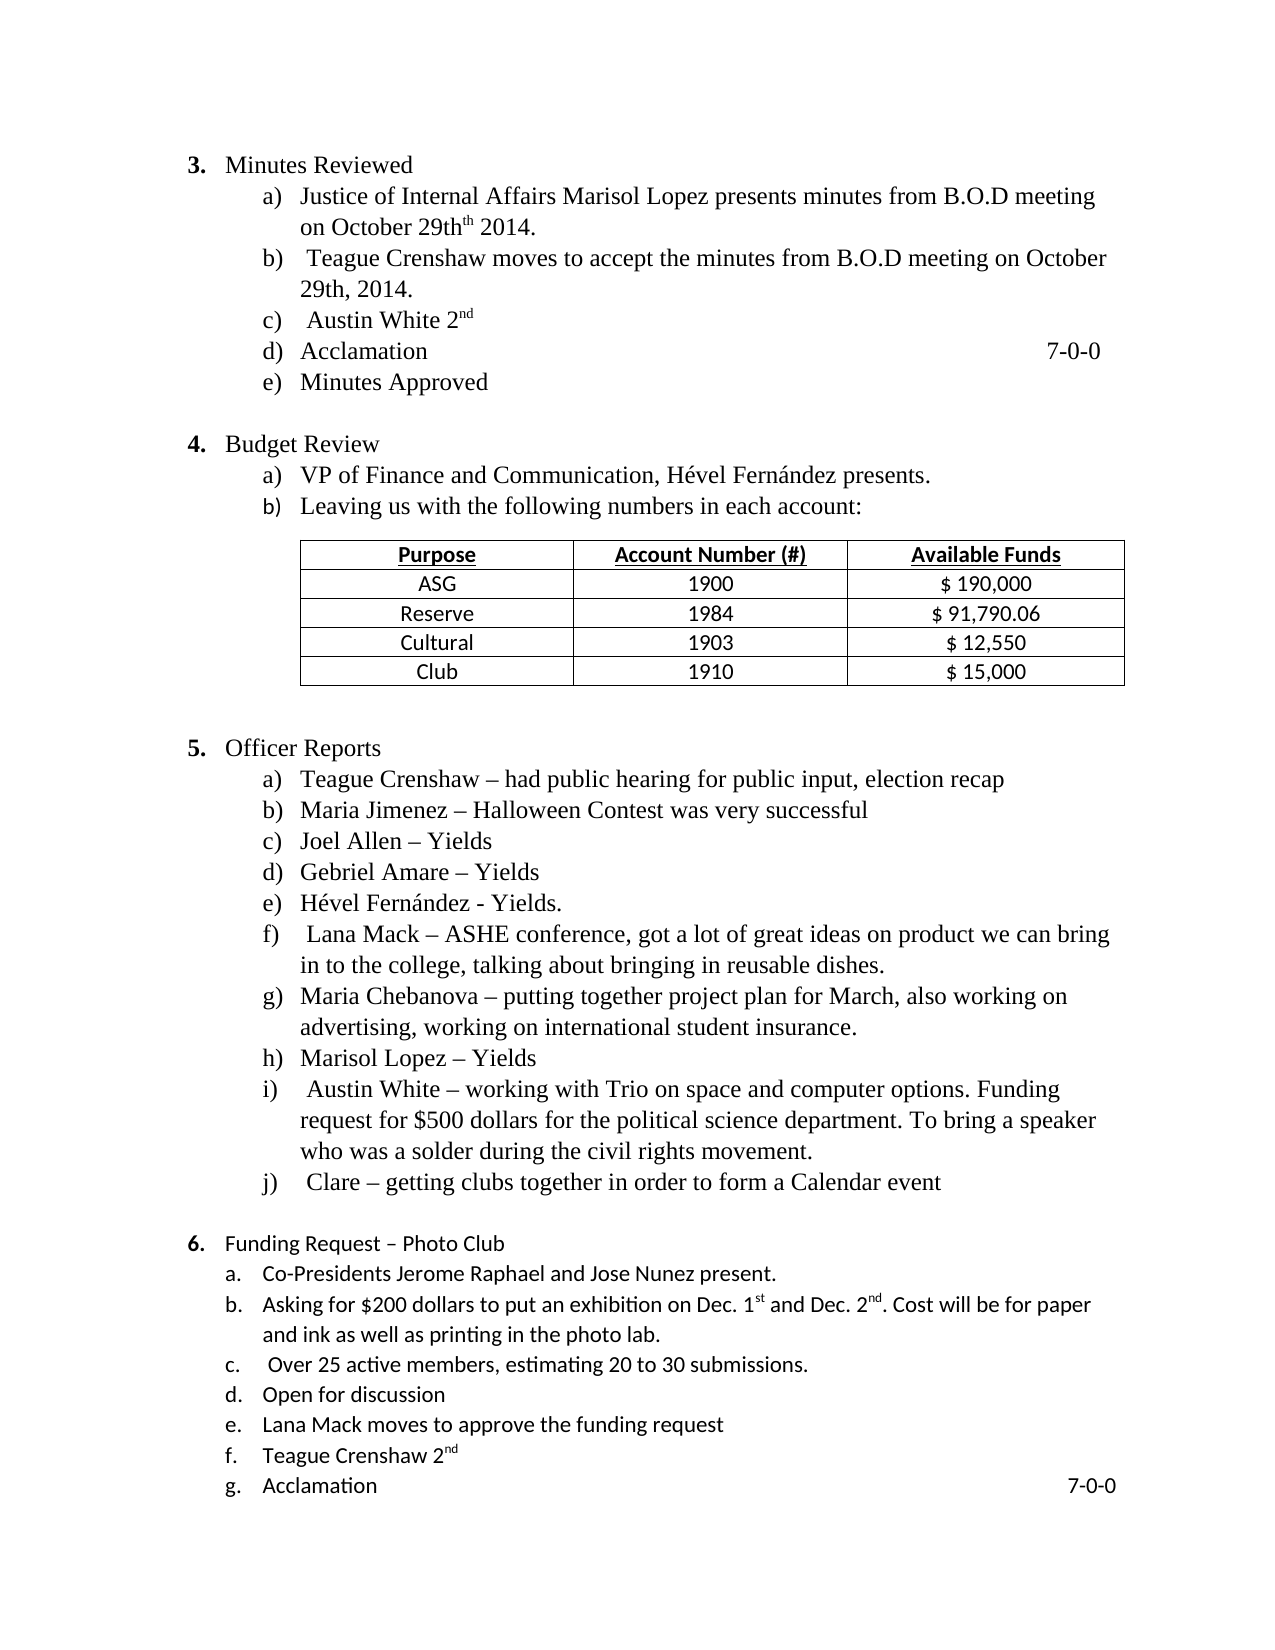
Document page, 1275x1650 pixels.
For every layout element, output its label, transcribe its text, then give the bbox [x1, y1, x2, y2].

table_header Purpose [301, 541, 573, 568]
table_header Account Number (#) [574, 541, 847, 568]
list Co-Presidents Jerome Raphael and Jose Nunez present. [225, 1259, 1125, 1288]
list Acclamation 7-0-0 [262, 336, 1125, 365]
table_cell Cultural [301, 628, 573, 656]
table_cell Club [301, 657, 573, 685]
list Justice of Internal Affairs Marisol Lopez presents minutes from B.O.D meeting on October 29thth 2014. [262, 181, 1125, 241]
list Budget Review [187, 429, 1125, 458]
list Lana Mack – ASHE conference, got a lot of great ideas on product we can bring in to the college, talking about bringing in reusable dishes. [262, 919, 1125, 979]
list Funding Request – Photo Club [187, 1229, 1125, 1257]
list Gebriel Amare – Yields [262, 857, 1125, 886]
list Open for discussion [225, 1380, 1125, 1408]
list Minutes Approved [262, 367, 1125, 396]
list Austin White – working with Trio on space and computer options. Funding request for $500 dollars for the political science department. To bring a speaker who was a solder during the civil rights movement. [262, 1074, 1125, 1165]
table_cell 1903 [574, 628, 847, 656]
table_cell 1984 [574, 599, 847, 627]
list Joel Allen – Yields [262, 826, 1125, 854]
table_cell $ 91,790.06 [848, 599, 1124, 627]
list Clare – getting clubs together in order to form a Calendar event [262, 1167, 1125, 1196]
list Teague Crenshaw moves to accept the minutes from B.O.D meeting on October 29th, 2014. [262, 243, 1125, 303]
list VP of Finance and Communication, Hével Fernández presents. [262, 460, 1125, 489]
list Leaving us with the following numbers in each account: [262, 491, 1125, 521]
list Marisol Lopez – Yields [262, 1043, 1125, 1072]
table_cell $ 15,000 [848, 657, 1124, 685]
list Austin White 2nd [262, 305, 1125, 334]
list Minutes Reviewed [187, 150, 1125, 179]
table_cell 1900 [574, 570, 847, 598]
list Lana Mack moves to approve the funding request [225, 1411, 1125, 1439]
list Teague Crenshaw 2nd [225, 1441, 1125, 1469]
table_cell $ 12,550 [848, 628, 1124, 656]
table_header Available Funds [848, 541, 1124, 568]
list Officer Reports [187, 733, 1125, 761]
list Maria Jimenez – Halloween Contest was very successful [262, 795, 1125, 823]
list Asking for $200 dollars to put an exhibition on Dec. 1st and Dec. 2nd. Cost will be for paper and ink as well as printing in the photo lab. [225, 1290, 1125, 1348]
list Hével Fernández - Yields. [262, 888, 1125, 917]
table_cell Reserve [301, 599, 573, 627]
table_cell 1910 [574, 657, 847, 685]
table_cell $ 190,000 [848, 570, 1124, 598]
list Acclamation 7-0-0 [225, 1471, 1125, 1499]
list Teague Crenshaw – had public hearing for public input, election recap [262, 764, 1125, 792]
table_cell ASG [301, 570, 573, 598]
list Over 25 active members, estimating 20 to 30 submissions. [225, 1350, 1125, 1378]
list Maria Chebanova – putting together project plan for March, also working on advertising, working on international student insurance. [262, 981, 1125, 1041]
